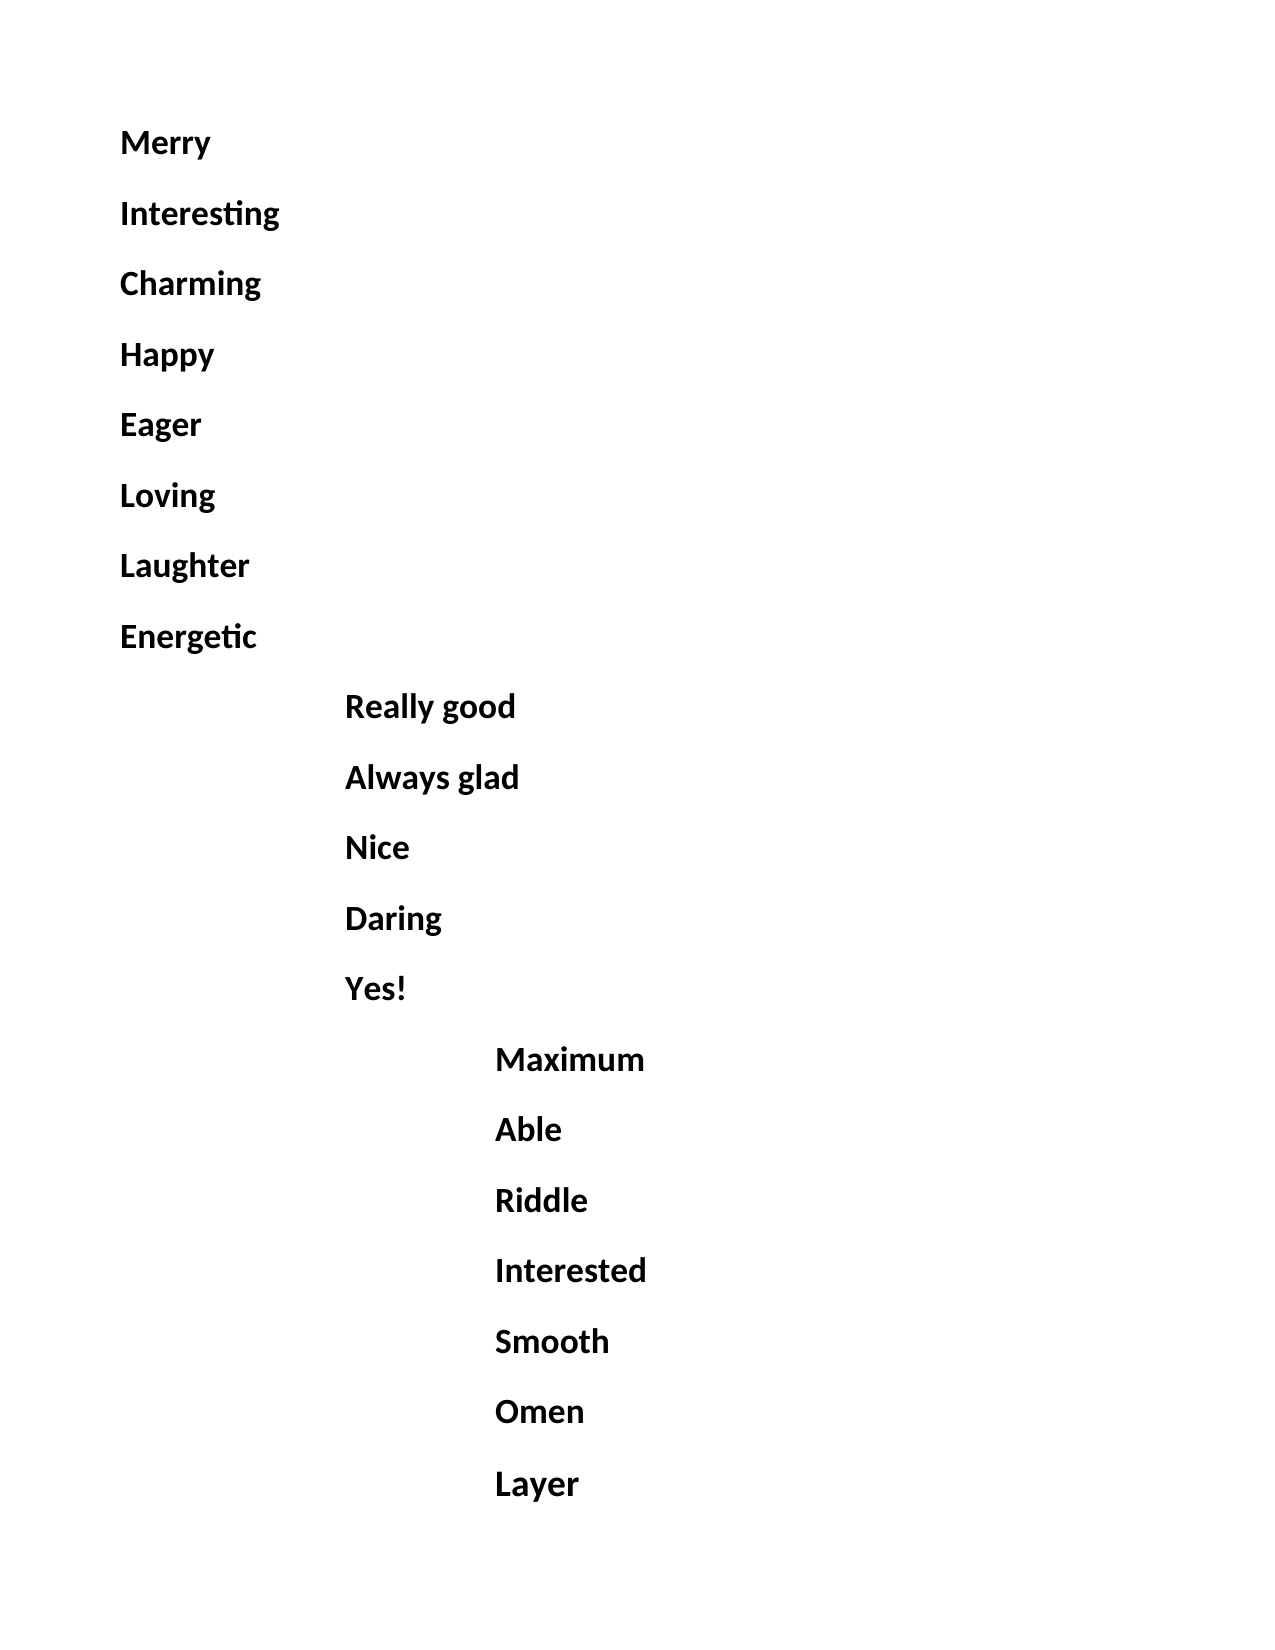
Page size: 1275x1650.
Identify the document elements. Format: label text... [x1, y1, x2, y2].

text Omen [420, 1389, 1155, 1433]
text Daring [270, 896, 1155, 939]
text Always glad [270, 755, 1155, 798]
text Interested [195, 1248, 1155, 1292]
text Energetic [120, 614, 1155, 657]
text Really good [270, 684, 1155, 727]
text Layer [420, 1460, 1155, 1506]
text Riddle [195, 1178, 1155, 1221]
text Charming [120, 261, 1155, 304]
text Yes! [270, 966, 1155, 1009]
text Smooth [195, 1319, 1155, 1362]
text Merry [120, 120, 1155, 163]
text Laughter [120, 543, 1155, 586]
text Able [195, 1107, 1155, 1151]
text Maximum [195, 1037, 1155, 1080]
text Eager [120, 402, 1155, 445]
text Interesting [120, 191, 1155, 234]
text Loving [120, 473, 1155, 516]
text Happy [120, 332, 1155, 375]
text Nice [270, 825, 1155, 868]
